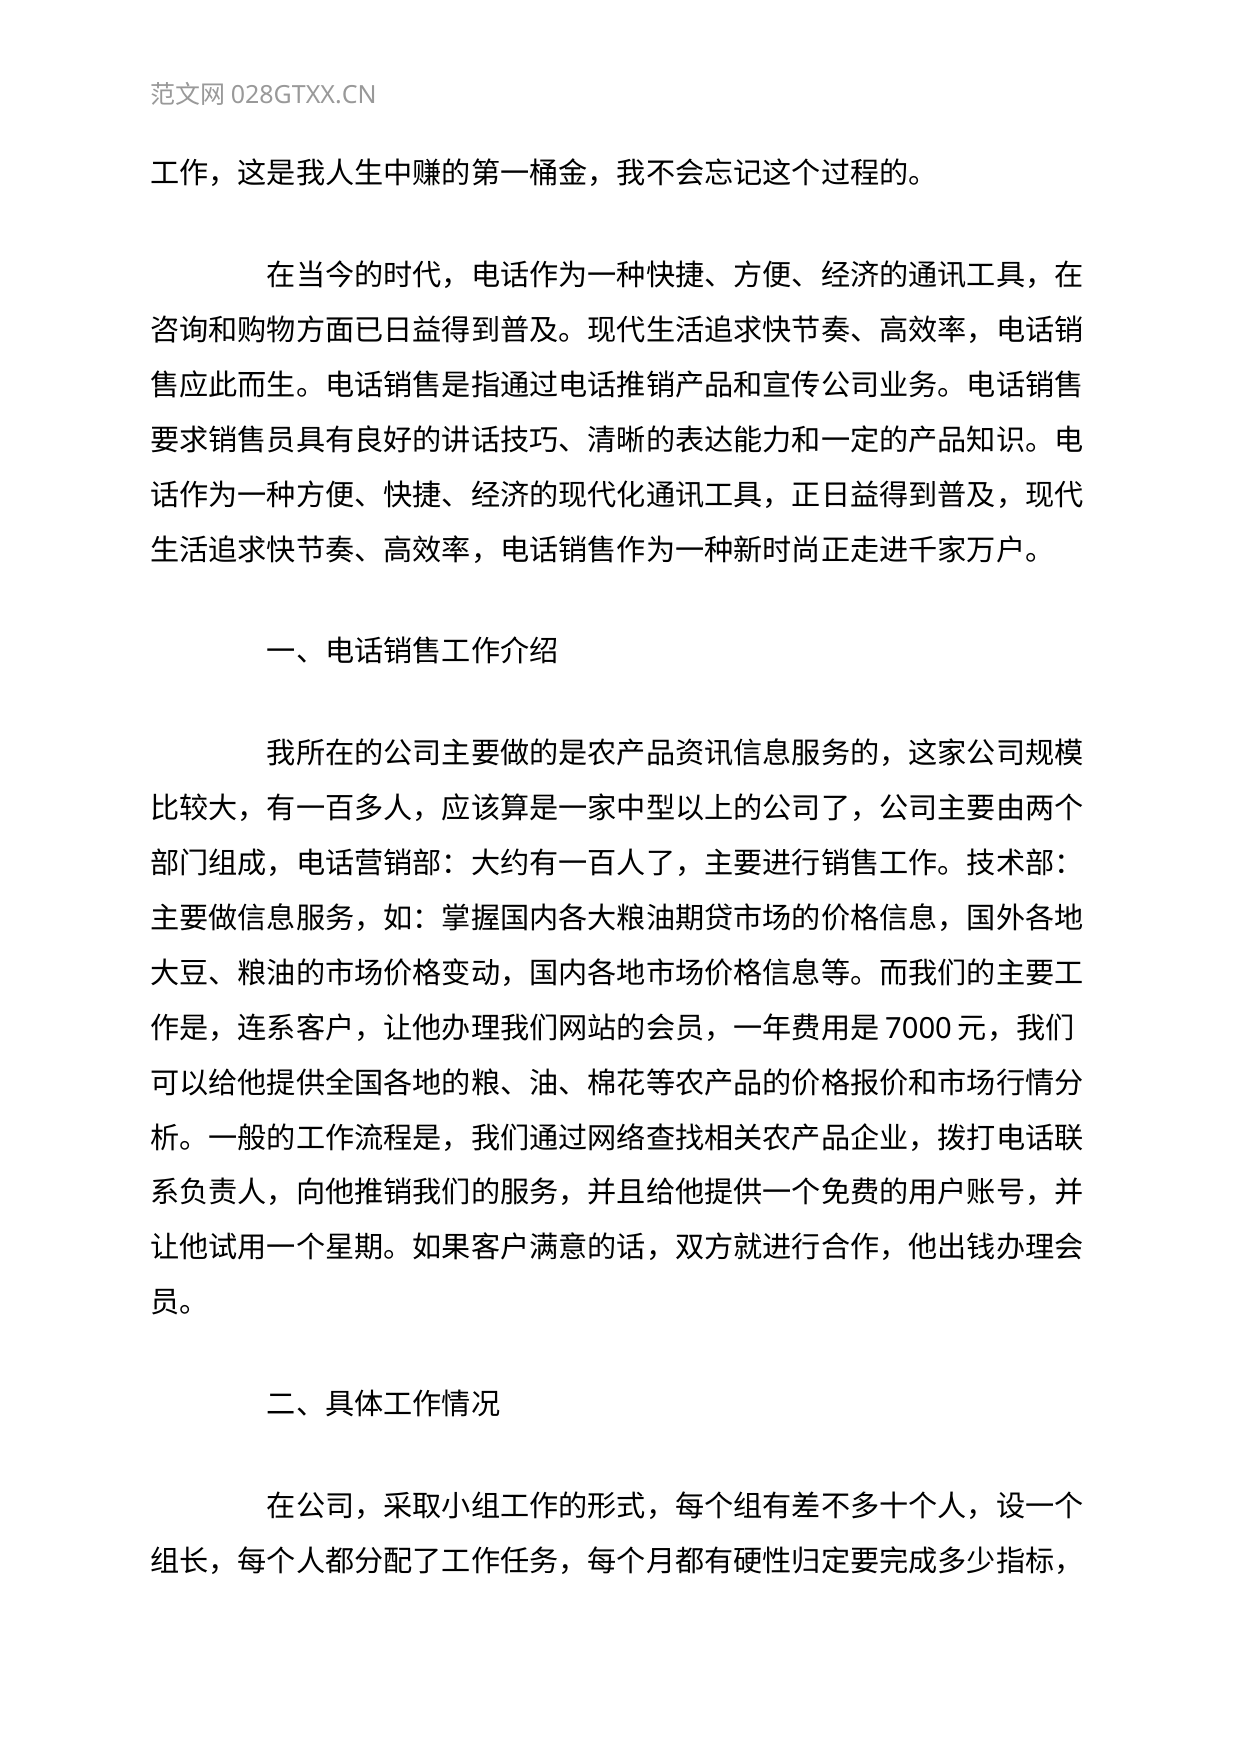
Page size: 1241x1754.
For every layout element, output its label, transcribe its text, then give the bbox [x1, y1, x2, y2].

text 在当今的时代，电话作为一种快捷、方便、经济的通讯工具，在咨询和购物方面已日益得到普及。现代生活追求快节奏、高效率，电话销售应此而生。电话销售是指通过电话推销产品和宣传公司业务。电话销售要求销售员具有良好的讲话技巧、清晰的表达能力和一定的产品知识。电话作为一种方便、快捷、经济的现代化通讯工具，正日益得到普及，现代生活追求快节奏、高效率，电话销售作为一种新时尚正走进千家万户。 [150, 252, 1090, 568]
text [150, 150, 1090, 192]
text 二、具体工作情况 [150, 1381, 1090, 1423]
text 我所在的公司主要做的是农产品资讯信息服务的，这家公司规模比较大，有一百多人，应该算是一家中型以上的公司了，公司主要由两个部门组成，电话营销部：大约有一百人了，主要进行销售工作。技术部：主要做信息服务，如：掌握国内各大粮油期贷市场的价格信息，国外各地大豆、粮油的市场价格变动，国内各地市场价格信息等。而我们的主要工作是，连系客户，让他办理我们网站的会员，一年费用是7000元，我们可以给他提供全国各地的粮、油、棉花等农产品的价格报价和市场行情分析。一般的工作流程是，我们通过网络查找相关农产品企业，拨打电话联系负责人，向他推销我们的服务，并且给他提供一个免费的用户账号，并让他试用一个星期。如果客户满意的话，双方就进行合作，他出钱办理会员。 [150, 730, 1090, 1321]
text 一、电话销售工作介绍 [150, 628, 1090, 670]
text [150, 1482, 1090, 1579]
